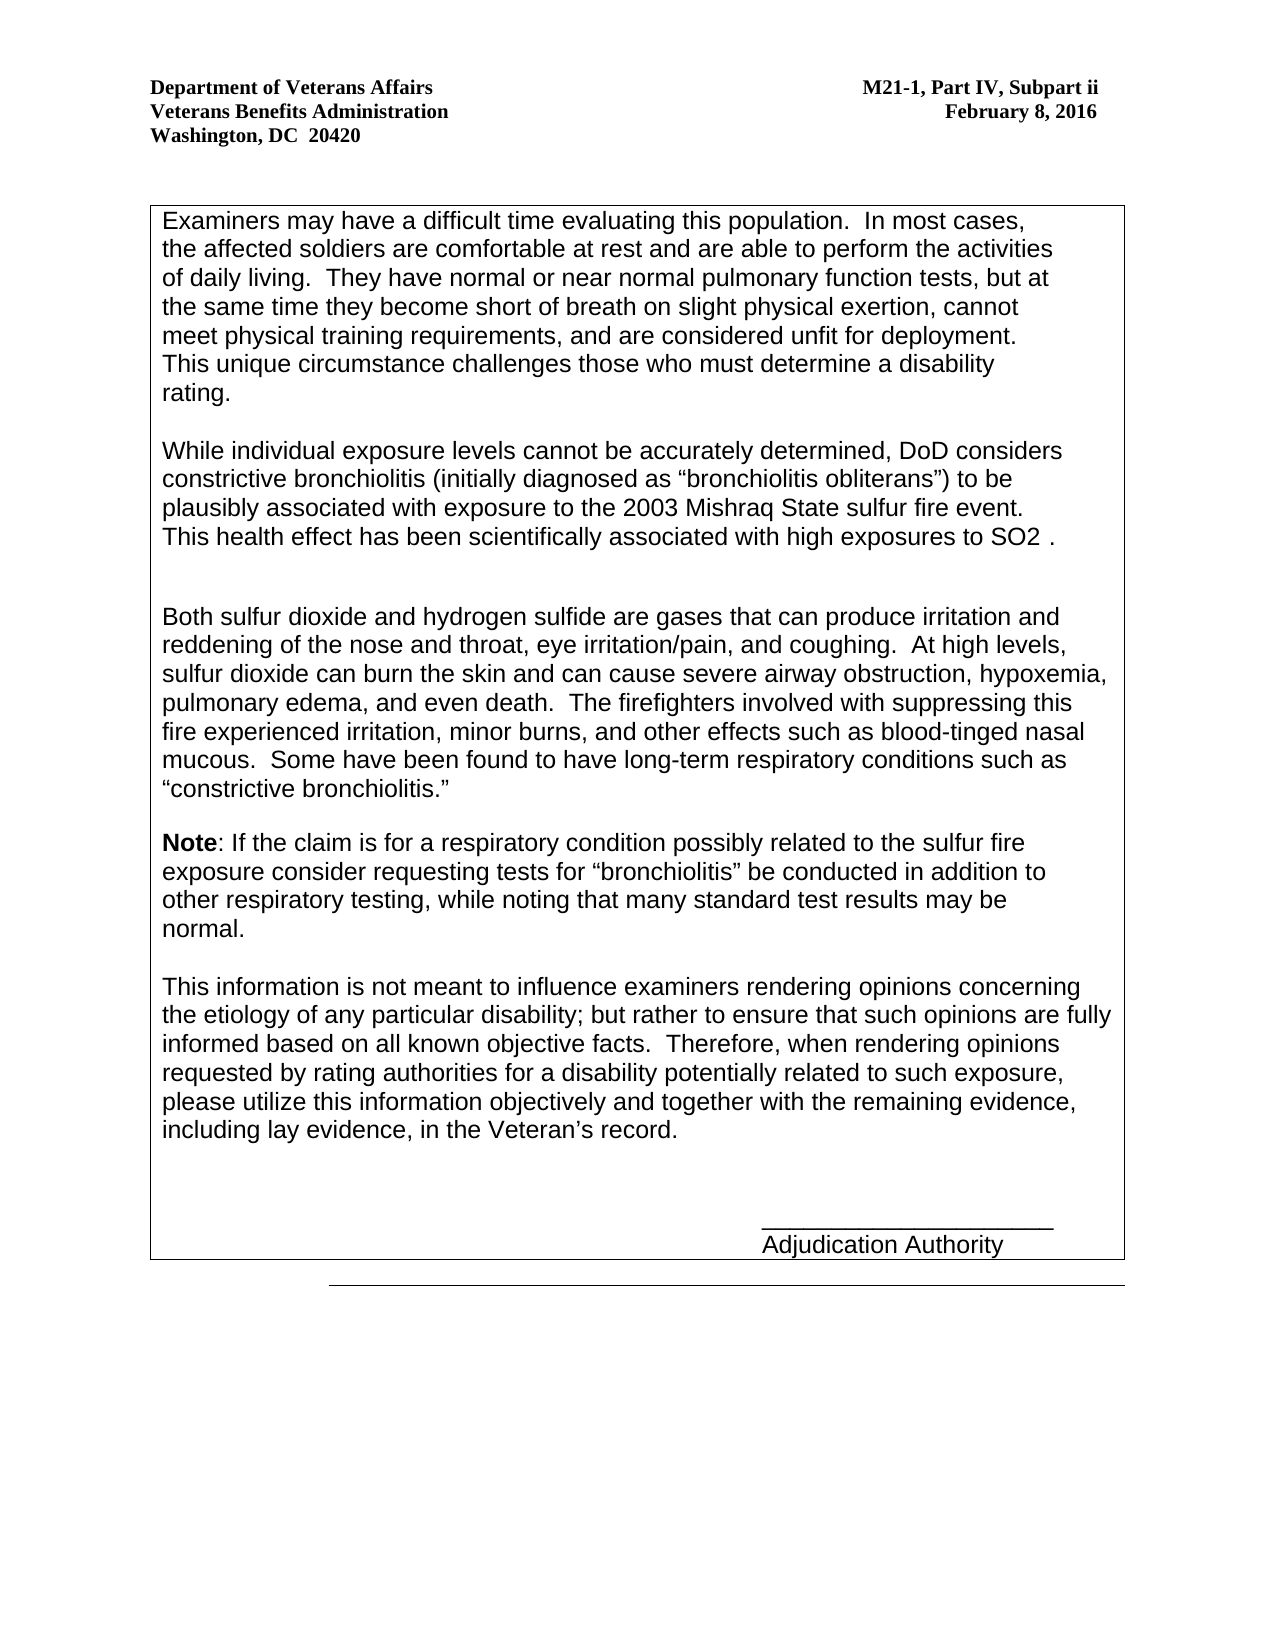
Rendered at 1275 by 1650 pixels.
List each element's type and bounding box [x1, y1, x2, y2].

table_header [151, 206, 1124, 1259]
